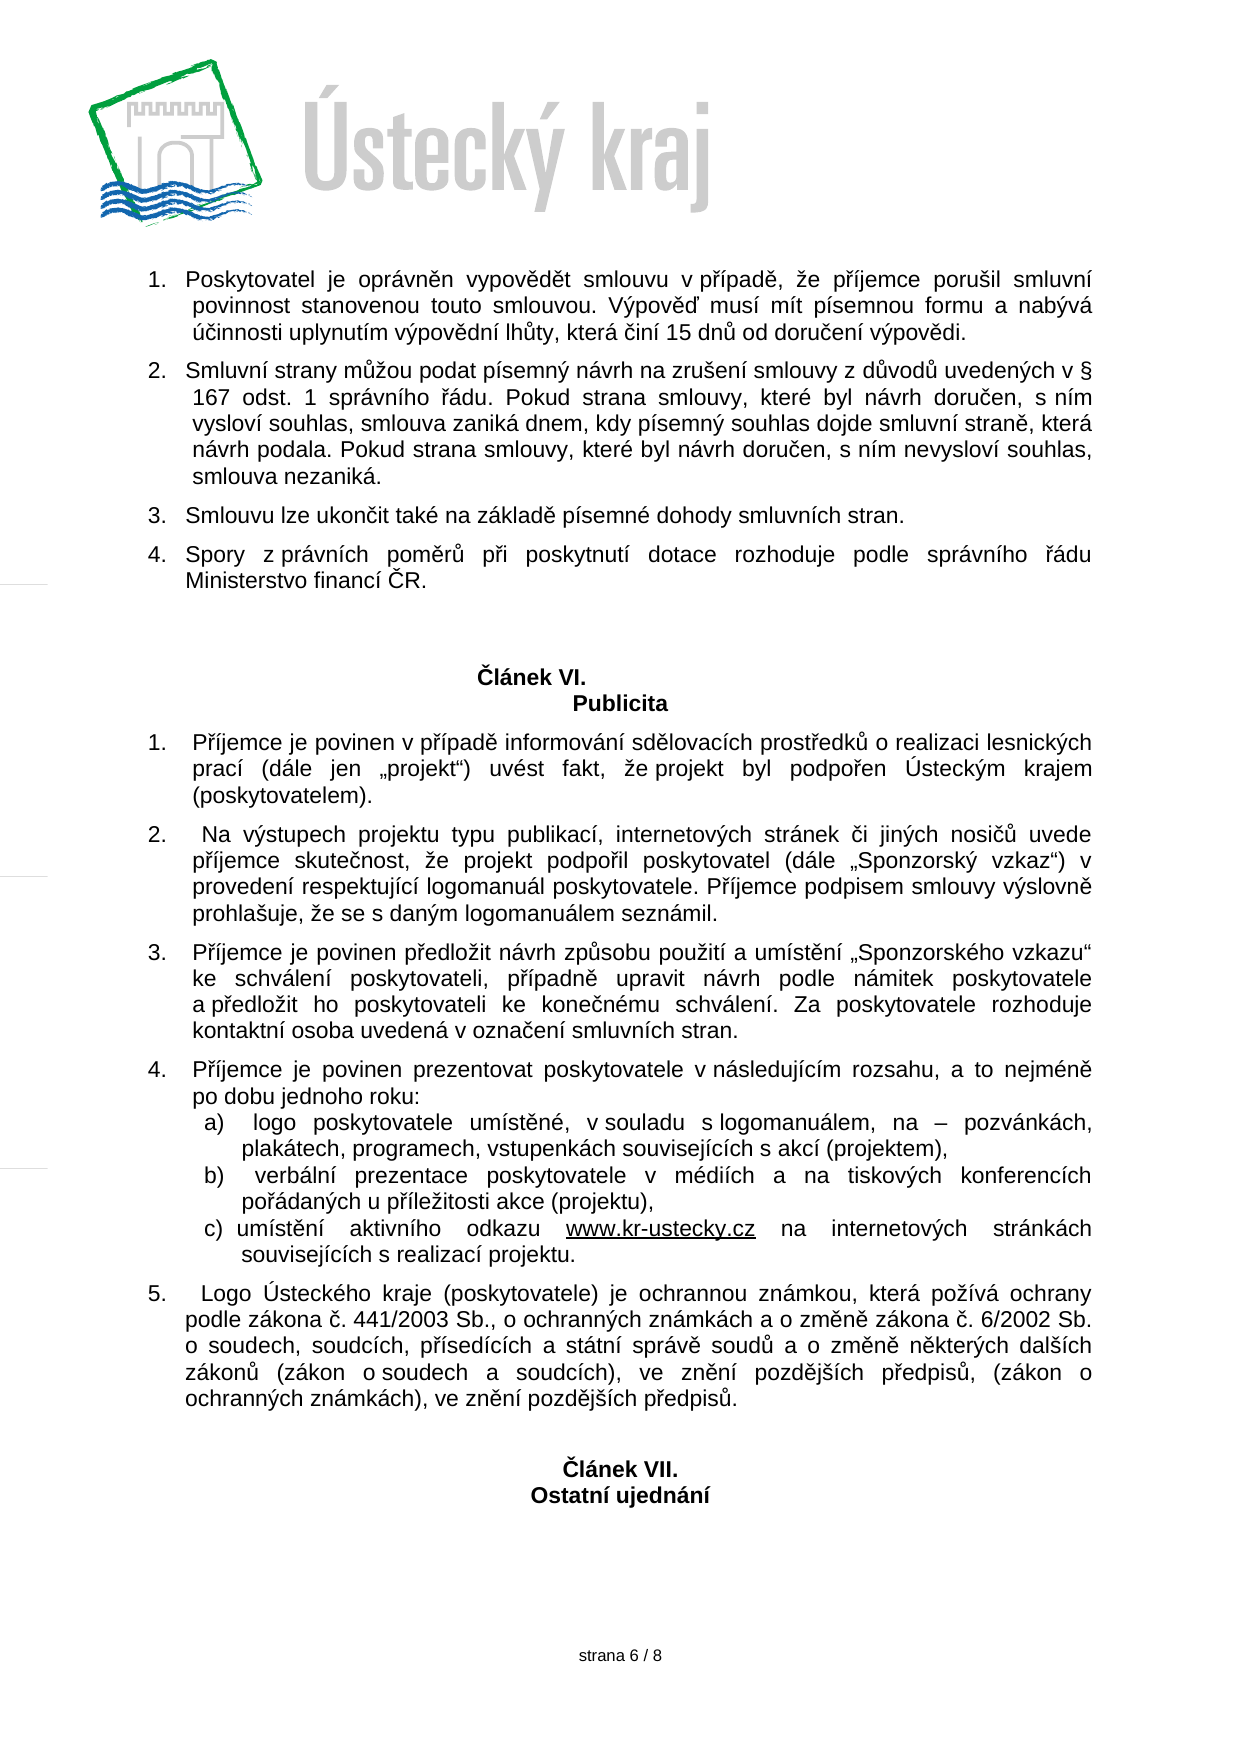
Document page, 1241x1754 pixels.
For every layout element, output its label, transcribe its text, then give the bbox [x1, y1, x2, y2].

list Spory z právních poměrů při poskytnutí dotace rozhoduje podle správního řádu Ministerstvo financí ČR. [148, 541, 1092, 593]
list Poskytovatel je oprávněn vypovědět smlouvu v případě, že příjemce porušil smluvní povinnost stanovenou touto smlouvou. Výpověď musí mít písemnou formu a nabývá účinnosti uplynutím výpovědní lhůty, která činí 15 dnů od doručení výpovědi. [148, 266, 1092, 345]
text Článek VII. [148, 1456, 1092, 1482]
text 4. Příjemce je povinen prezentovat poskytovatele v následujícím rozsahu, a to nejméně po dobu jednoho roku: [148, 1056, 1092, 1109]
text Ostatní ujednání [148, 1482, 1092, 1508]
text Publicita [148, 690, 1092, 716]
text 5. Logo Ústeckého kraje (poskytovatele) je ochrannou známkou, která požívá ochrany podle zákona č. 441/2003 Sb., o ochranných známkách a o změně zákona č. 6/2002 Sb. o soudech, soudcích, přísedících a státní správě soudů a o změně některých dalších zákonů (zákon o soudech a soudcích), ve znění pozdějších předpisů, (zákon o ochranných známkách), ve znění pozdějších předpisů. [148, 1280, 1092, 1411]
list Příjemce je povinen v případě informování sdělovacích prostředků o realizaci lesnických prací (dále jen „projekt“) uvést fakt, že projekt byl podpořen Ústeckým krajem (poskytovatelem). [148, 729, 1092, 808]
list Smlouvu lze ukončit také na základě písemné dohody smluvních stran. [148, 502, 1092, 528]
list Příjemce je povinen předložit návrh způsobu použití a umístění „Sponzorského vzkazu“ ke schválení poskytovateli, případně upravit návrh podle námitek poskytovatele a předložit ho poskytovateli ke konečnému schválení. Za poskytovatele rozhoduje kontaktní osoba uvedená v označení smluvních stran. [148, 938, 1092, 1044]
list logo poskytovatele umístěné, v souladu s logomanuálem, na – pozvánkách, plakátech, programech, vstupenkách souvisejících s akcí (projektem), [204, 1109, 1092, 1162]
list umístění aktivního odkazu www.kr-ustecky.cz na internetových stránkách souvisejících s realizací projektu. [204, 1214, 1092, 1267]
text Článek VI. [0, 664, 1092, 690]
list verbální prezentace poskytovatele v médiích a na tiskových konferencích pořádaných u příležitosti akce (projektu), [204, 1162, 1092, 1214]
list Na výstupech projektu typu publikací, internetových stránek či jiných nosičů uvede příjemce skutečnost, že projekt podpořil poskytovatel (dále „Sponzorský vzkaz“) v provedení respektující logomanuál poskytovatele. Příjemce podpisem smlouvy výslovně prohlašuje, že se s daným logomanuálem seznámil. [148, 821, 1092, 926]
list Smluvní strany můžou podat písemný návrh na zrušení smlouvy z důvodů uvedených v § 167 odst. 1 správního řádu. Pokud strana smlouvy, které byl návrh doručen, s ním vysloví souhlas, smlouva zaniká dnem, kdy písemný souhlas dojde smluvní straně, která návrh podala. Pokud strana smlouvy, které byl návrh doručen, s ním nevysloví souhlas, smlouva nezaniká. [148, 357, 1092, 489]
